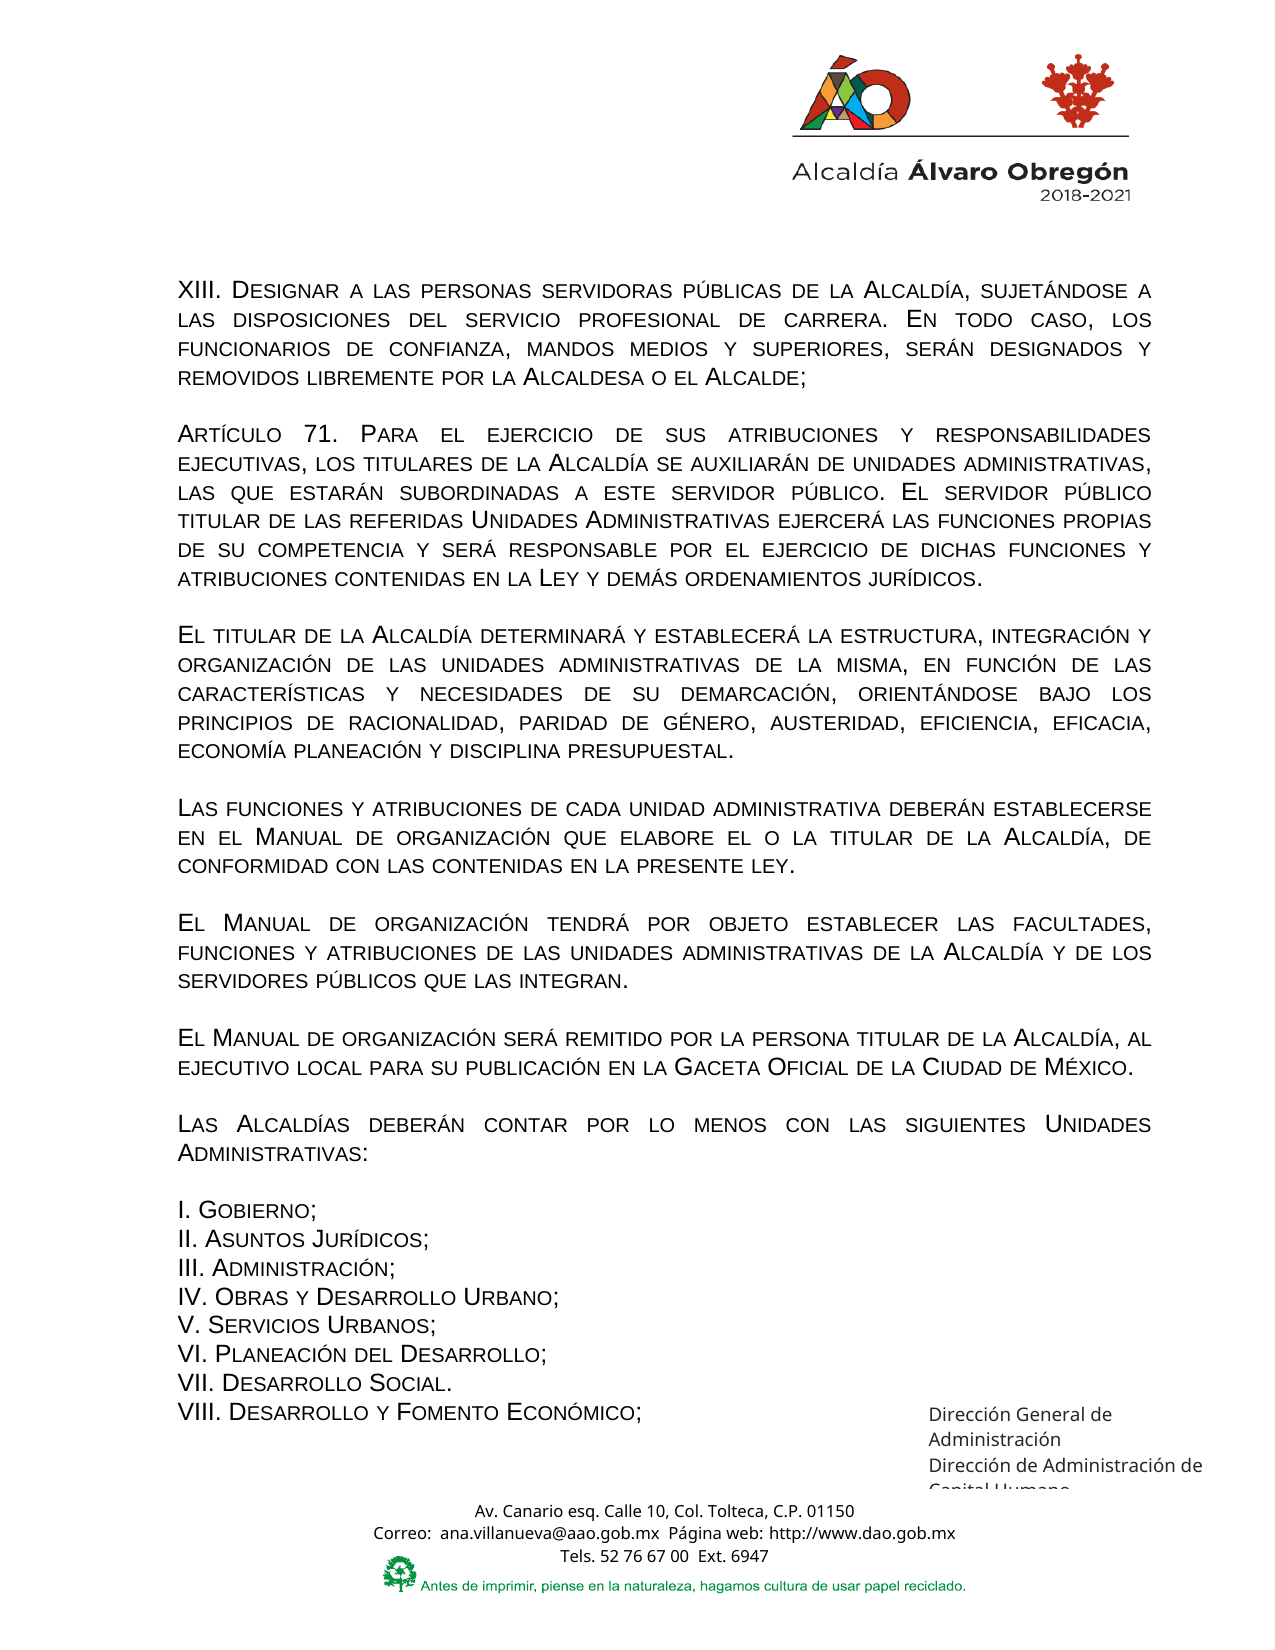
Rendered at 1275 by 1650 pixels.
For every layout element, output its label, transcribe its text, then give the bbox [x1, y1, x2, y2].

text V. Servicios Urbanos; [177, 1310, 1152, 1339]
text Artículo 71. Para el ejercicio de sus atribuciones y responsabilidades ejecutivas, los titulares de la Alcaldía se auxiliarán de unidades administrativas, las que estarán subordinadas a este servidor público. El servidor público titular de las referidas Unidades Administrativas ejercerá las funciones propias de su competencia y será responsable por el ejercicio de dichas funciones y atribuciones contenidas en la Ley y demás ordenamientos jurídicos. [177, 419, 1152, 592]
text VIII. Desarrollo y Fomento Económico; [177, 1397, 1152, 1425]
picture [770, 44, 1152, 211]
text III. Administración; [177, 1253, 1152, 1282]
text El titular de la Alcaldía determinará y establecerá la estructura, integración y organización de las unidades administrativas de la misma, en función de las características y necesidades de su demarcación, orientándose bajo los principios de racionalidad, paridad de género, austeridad, eficiencia, eficacia, economía planeación y disciplina presupuestal. [177, 620, 1152, 764]
text Las Alcaldías deberán contar por lo menos con las siguientes Unidades Administrativas: [177, 1109, 1152, 1167]
text VII. Desarrollo Social. [177, 1368, 1152, 1397]
text VI. Planeación del Desarrollo; [177, 1339, 1152, 1368]
text II. Asuntos Jurídicos; [177, 1224, 1152, 1253]
text I. Gobierno; [177, 1195, 1152, 1224]
text Las funciones y atribuciones de cada unidad administrativa deberán establecerse en el Manual de organización que elabore el o la titular de la Alcaldía, de conformidad con las contenidas en la presente ley. [177, 793, 1152, 879]
text IV. Obras y Desarrollo Urbano; [177, 1282, 1152, 1310]
text El Manual de organización será remitido por la persona titular de la Alcaldía, al ejecutivo local para su publicación en la Gaceta Oficial de la Ciudad de México. [177, 1023, 1152, 1080]
text El Manual de organización tendrá por objeto establecer las facultades, funciones y atribuciones de las unidades administrativas de la Alcaldía y de los servidores públicos que las integran. [177, 908, 1152, 994]
text XIII. Designar a las personas servidoras públicas de la Alcaldía, sujetándose a las disposiciones del servicio profesional de carrera. En todo caso, los funcionarios de confianza, mandos medios y superiores, serán designados y removidos libremente por la Alcaldesa o el Alcalde; [177, 275, 1152, 390]
